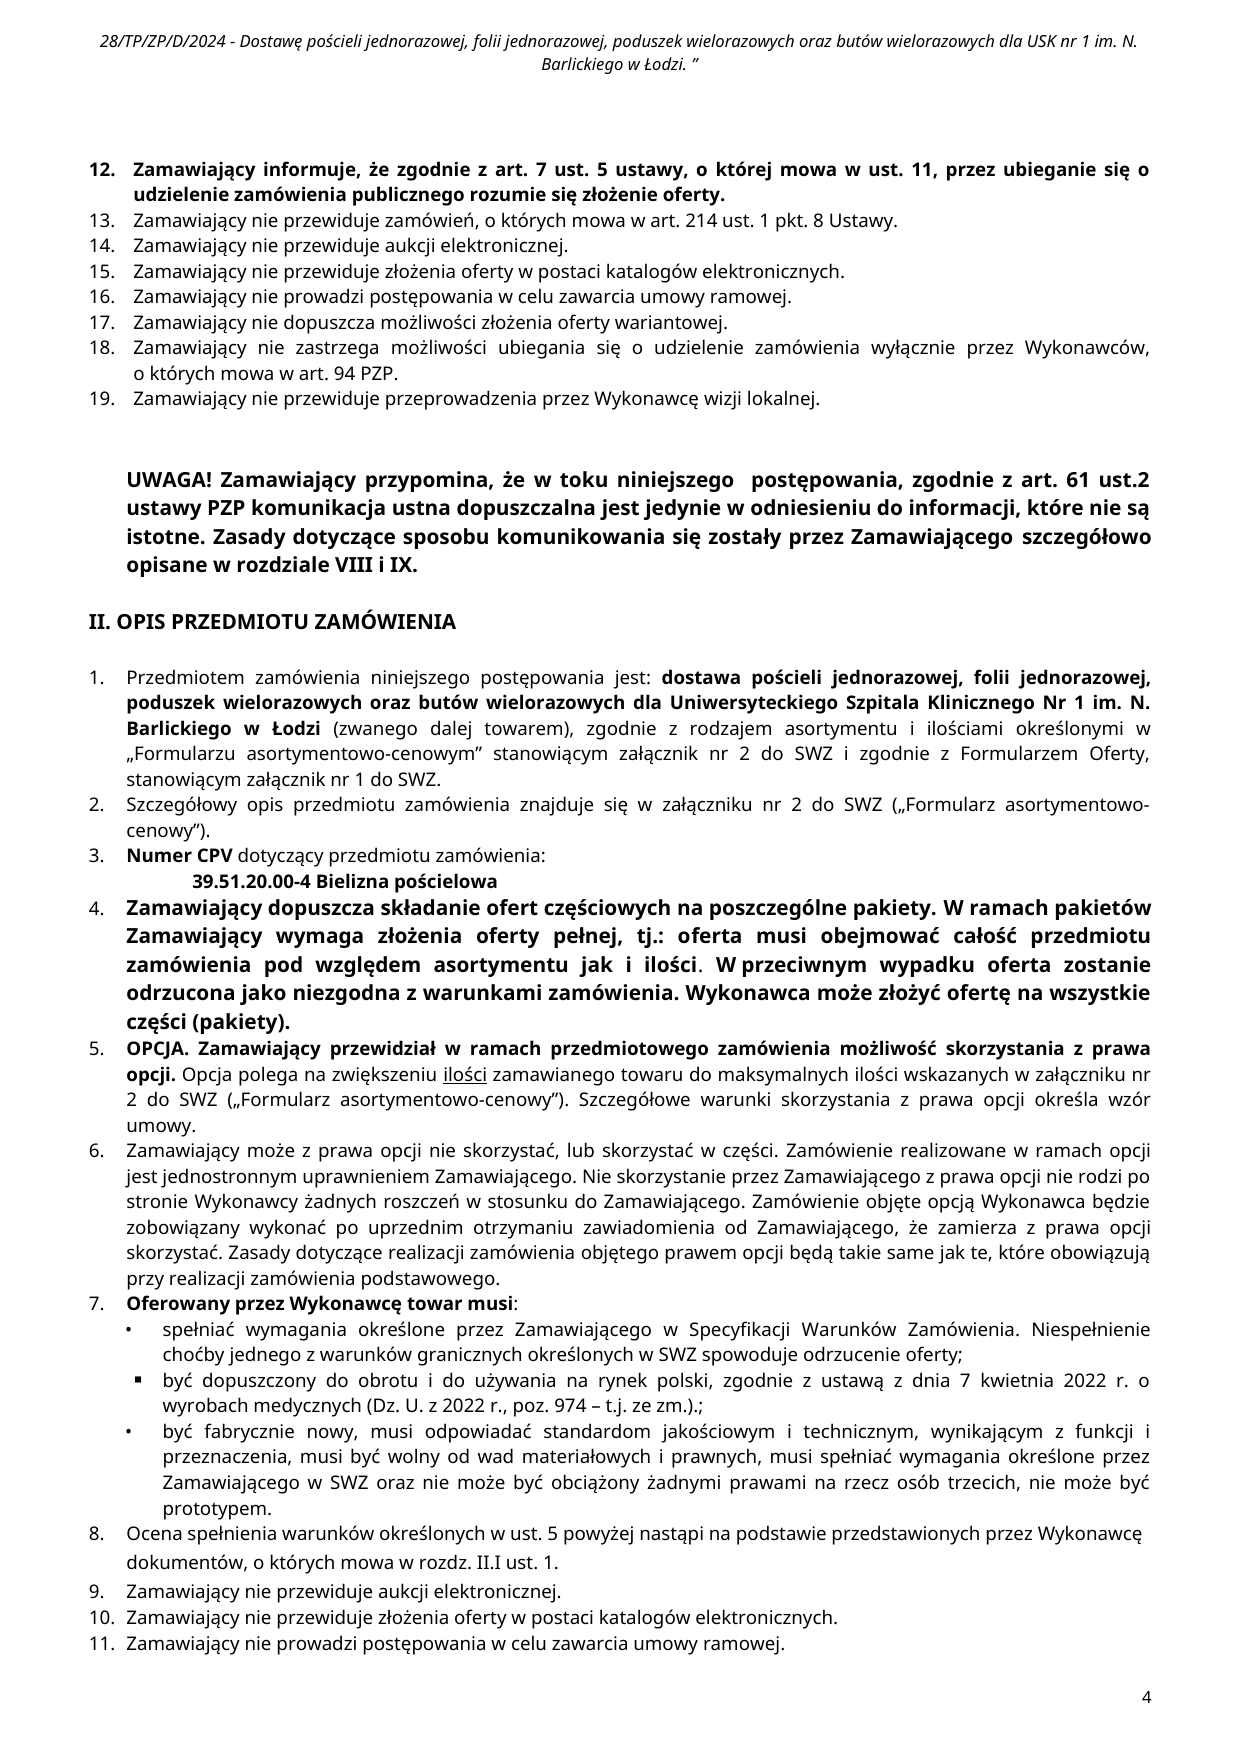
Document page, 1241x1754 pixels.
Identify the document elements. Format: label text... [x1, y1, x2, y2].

list Ocena spełnienia warunków określonych w ust. 5 powyżej nastąpi na podstawie przedstawionych przez Wykonawcę dokumentów, o których mowa w rozdz. II.I ust. 1. [89, 1520, 1152, 1575]
list OPCJA. Zamawiający przewidział w ramach przedmiotowego zamówienia możliwość skorzystania z prawa opcji. Opcja polega na zwiększeniu ilości zamawianego towaru do maksymalnych ilości wskazanych w załączniku nr 2 do SWZ („Formularz asortymentowo-cenowy”). Szczegółowe warunki skorzystania z prawa opcji określa wzór umowy. [89, 1035, 1152, 1137]
list Oferowany przez Wykonawcę towar musi: [89, 1291, 1152, 1316]
list spełniać wymagania określone przez Zamawiającego w Specyfikacji Warunków Zamówienia. Niespełnienie choćby jednego z warunków granicznych określonych w SWZ spowoduje odrzucenie oferty; [125, 1316, 1152, 1367]
text 39.51.20.00-4 Bielizna pościelowa [192, 868, 1152, 893]
list Zamawiający nie prowadzi postępowania w celu zawarcia umowy ramowej. [89, 283, 1152, 309]
list Zamawiający nie przewiduje aukcji elektronicznej. [89, 1579, 1152, 1604]
list Zamawiający nie przewiduje aukcji elektronicznej. [89, 232, 1152, 258]
subtitle II. OPIS PRZEDMIOTU ZAMÓWIENIA [89, 607, 1152, 636]
list Zamawiający nie przewiduje złożenia oferty w postaci katalogów elektronicznych. [89, 258, 1152, 283]
list Zamawiający nie prowadzi postępowania w celu zawarcia umowy ramowej. [89, 1630, 1152, 1655]
list być dopuszczony do obrotu i do używania na rynek polski, zgodnie z ustawą z dnia 7 kwietnia 2022 r. o wyrobach medycznych (Dz. U. z 2022 r., poz. 974 – t.j. ze zm.).; [133, 1367, 1152, 1418]
list Zamawiający nie zastrzega możliwości ubiegania się o udzielenie zamówienia wyłącznie przez Wykonawców, o których mowa w art. 94 PZP. [89, 334, 1152, 386]
list Zamawiający nie dopuszcza możliwości złożenia oferty wariantowej. [89, 309, 1152, 334]
list Zamawiający nie przewiduje zamówień, o których mowa w art. 214 ust. 1 pkt. 8 Ustawy. [89, 207, 1152, 232]
list być fabrycznie nowy, musi odpowiadać standardom jakościowym i technicznym, wynikającym z funkcji i przeznaczenia, musi być wolny od wad materiałowych i prawnych, musi spełniać wymagania określone przez Zamawiającego w SWZ oraz nie może być obciążony żadnymi prawami na rzecz osób trzecich, nie może być prototypem. [125, 1418, 1152, 1520]
list Numer CPV dotyczący przedmiotu zamówienia: [89, 843, 1152, 868]
list Zamawiający nie przewiduje złożenia oferty w postaci katalogów elektronicznych. [89, 1604, 1152, 1630]
list Zamawiający może z prawa opcji nie skorzystać, lub skorzystać w części. Zamówienie realizowane w ramach opcji jest jednostronnym uprawnieniem Zamawiającego. Nie skorzystanie przez Zamawiającego z prawa opcji nie rodzi po stronie Wykonawcy żadnych roszczeń w stosunku do Zamawiającego. Zamówienie objęte opcją Wykonawca będzie zobowiązany wykonać po uprzednim otrzymaniu zawiadomienia od Zamawiającego, że zamierza z prawa opcji skorzystać. Zasady dotyczące realizacji zamówienia objętego prawem opcji będą takie same jak te, które obowiązują przy realizacji zamówienia podstawowego. [89, 1137, 1152, 1291]
list Szczegółowy opis przedmiotu zamówienia znajduje się w załączniku nr 2 do SWZ („Formularz asortymentowo-cenowy”). [89, 792, 1152, 843]
list Zamawiający nie przewiduje przeprowadzenia przez Wykonawcę wizji lokalnej. [89, 386, 1152, 411]
list Zamawiający informuje, że zgodnie z art. 7 ust. 5 ustawy, o której mowa w ust. 11, przez ubieganie się o udzielenie zamówienia publicznego rozumie się złożenie oferty. [89, 156, 1152, 207]
list Zamawiający dopuszcza składanie ofert częściowych na poszczególne pakiety. W ramach pakietów Zamawiający wymaga złożenia oferty pełnej, tj.: oferta musi obejmować całość przedmiotu zamówienia pod względem asortymentu jak i ilości. W przeciwnym wypadku oferta zostanie odrzucona jako niezgodna z warunkami zamówienia. Wykonawca może złożyć ofertę na wszystkie części (pakiety). [89, 893, 1152, 1035]
list Przedmiotem zamówienia niniejszego postępowania jest: dostawa pościeli jednorazowej, folii jednorazowej, poduszek wielorazowych oraz butów wielorazowych dla Uniwersyteckiego Szpitala Klinicznego Nr 1 im. N. Barlickiego w Łodzi (zwanego dalej towarem), zgodnie z rodzajem asortymentu i ilościami określonymi w „Formularzu asortymentowo-cenowym” stanowiącym załącznik nr 2 do SWZ i zgodnie z Formularzem Oferty, stanowiącym załącznik nr 1 do SWZ. [89, 664, 1152, 792]
text UWAGA! Zamawiający przypomina, że w toku niniejszego postępowania, zgodnie z art. 61 ust.2 ustawy PZP komunikacja ustna dopuszczalna jest jedynie w odniesieniu do informacji, które nie są istotne. Zasady dotyczące sposobu komunikowania się zostały przez Zamawiającego szczegółowo opisane w rozdziale VIII i IX. [126, 465, 1152, 579]
